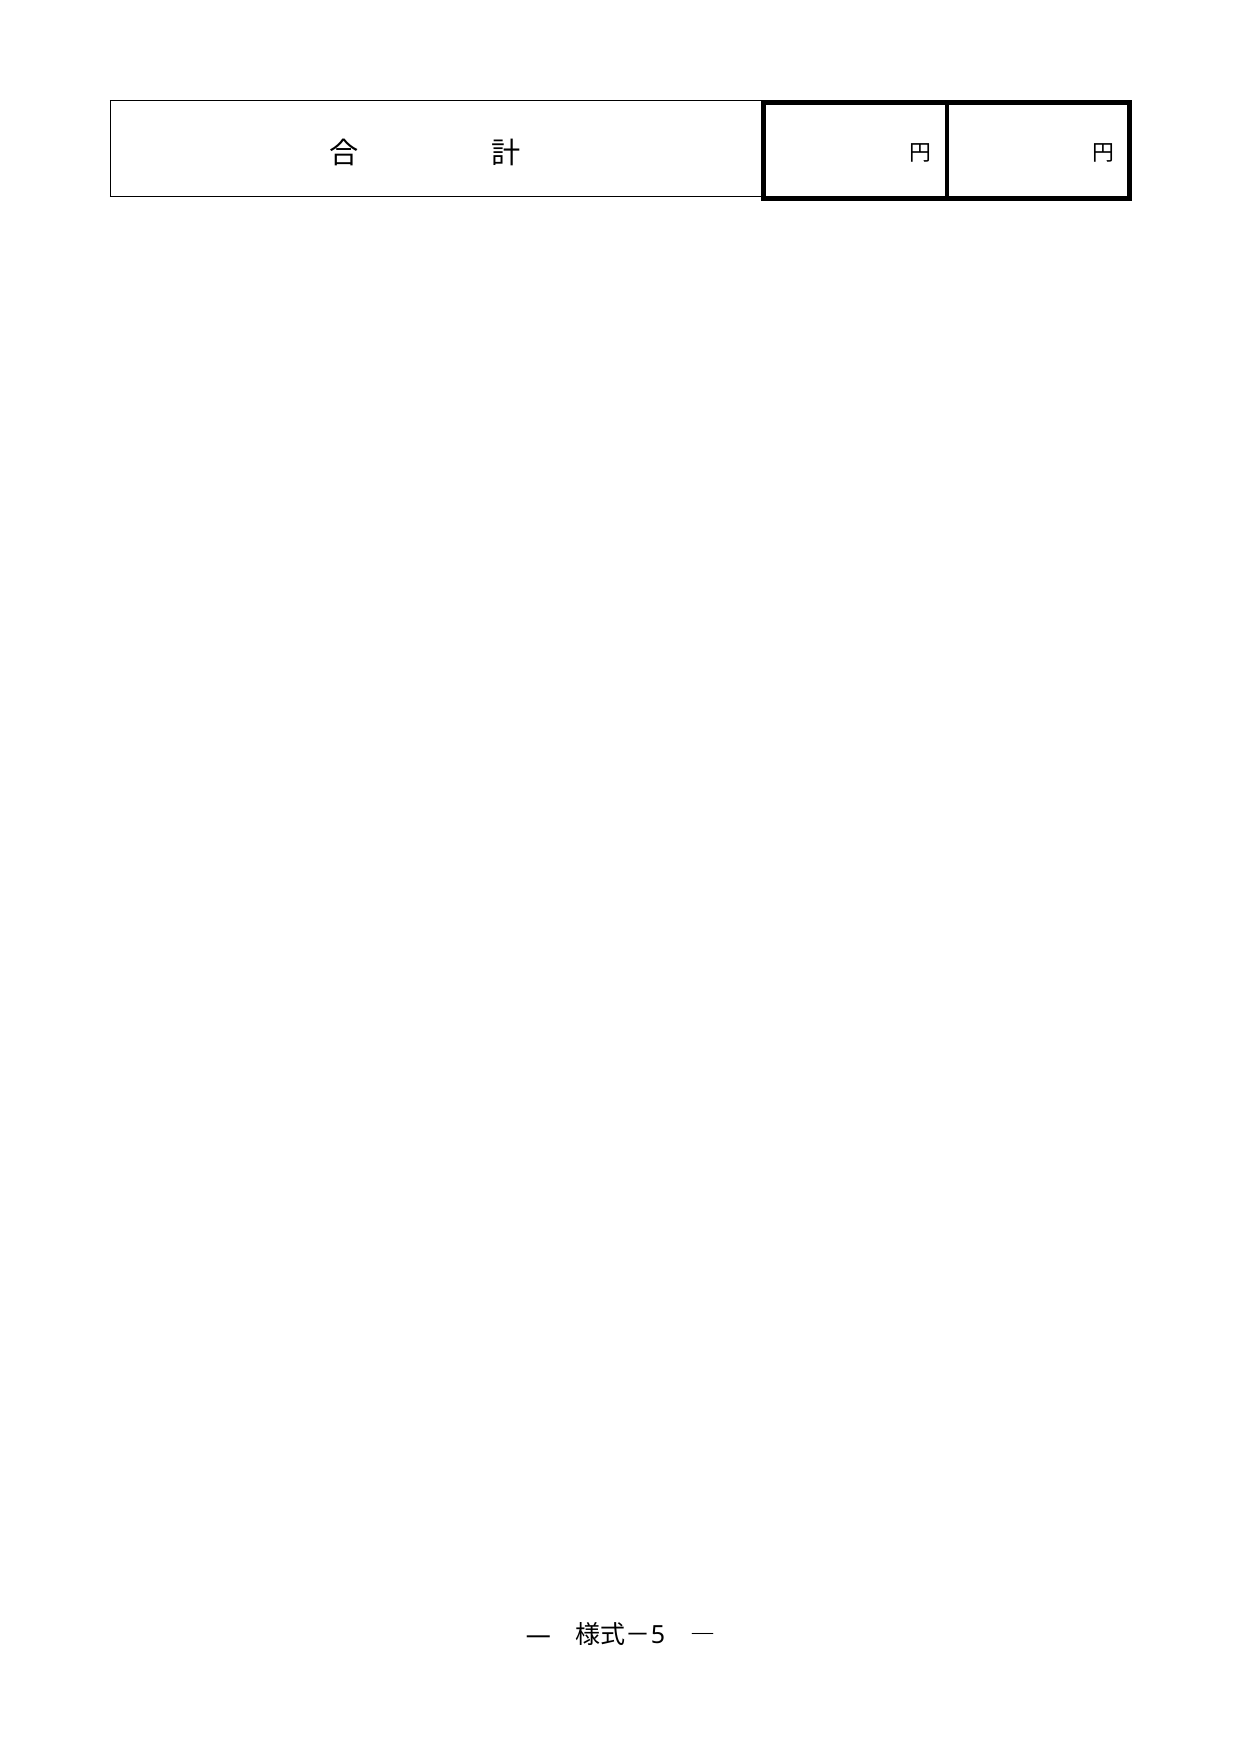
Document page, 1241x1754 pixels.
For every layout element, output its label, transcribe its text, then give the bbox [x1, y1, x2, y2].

table_cell 円 [766, 105, 945, 196]
table_cell 円 [949, 105, 1127, 196]
table_cell 合 計 [111, 101, 761, 196]
